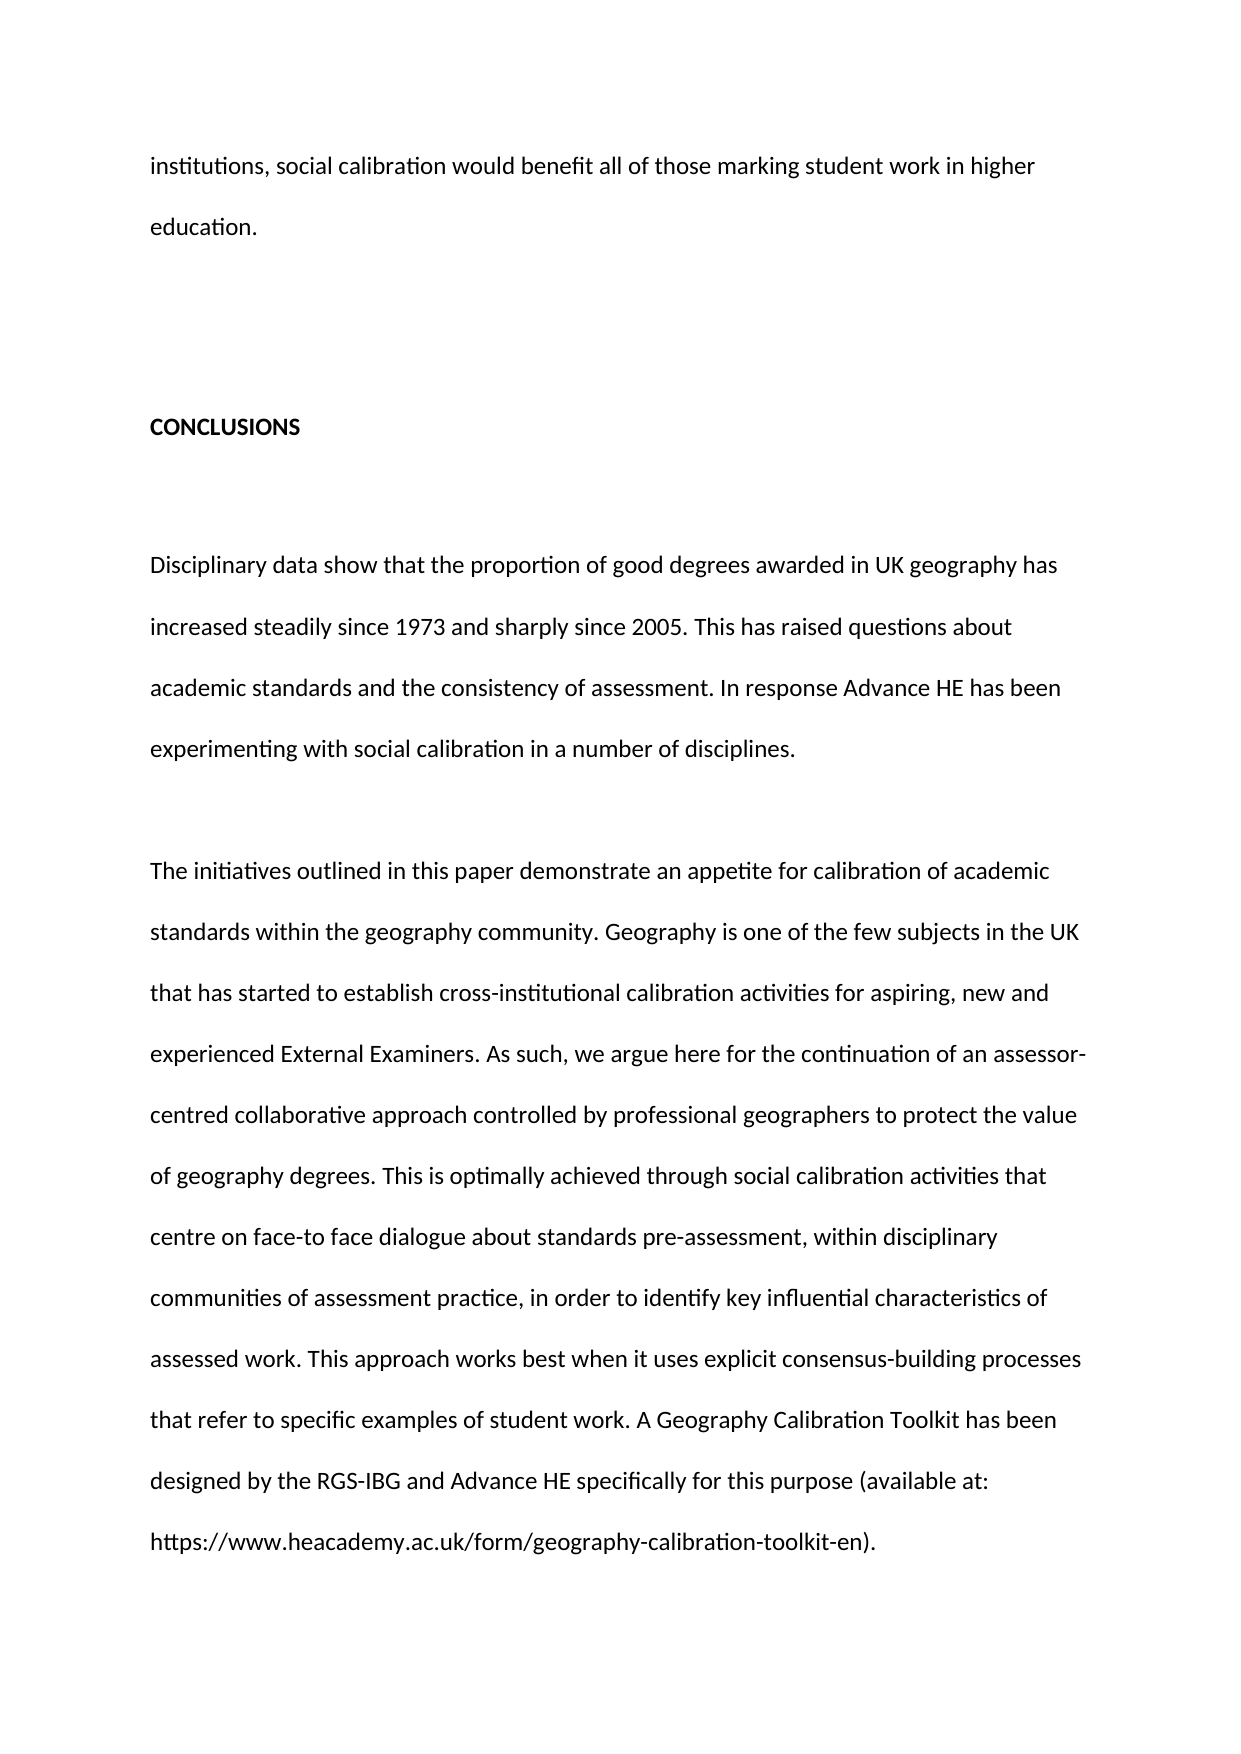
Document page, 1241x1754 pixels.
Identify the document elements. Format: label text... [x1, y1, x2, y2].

text CONCLUSIONS [150, 411, 1090, 441]
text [150, 150, 1090, 242]
text Disciplinary data show that the proportion of good degrees awarded in UK geography has increased steadily since 1973 and sharply since 2005. This has raised questions about academic standards and the consistency of assessment. In response Advance HE has been experimenting with social calibration in a number of disciplines. [150, 549, 1090, 763]
text The initiatives outlined in this paper demonstrate an appetite for calibration of academic standards within the geography community. Geography is one of the few subjects in the UK that has started to establish cross-institutional calibration activities for aspiring, new and experienced External Examiners. As such, we argue here for the continuation of an assessor-centred collaborative approach controlled by professional geographers to protect the value of geography degrees. This is optimally achieved through social calibration activities that centre on face-to face dialogue about standards pre-assessment, within disciplinary communities of assessment practice, in order to identify key influential characteristics of assessed work. This approach works best when it uses explicit consensus-building processes that refer to specific examples of student work. A Geography Calibration Toolkit has been designed by the RGS-IBG and Advance HE specifically for this purpose (available at: https://www.heacademy.ac.uk/form/geography-calibration-toolkit-en). [150, 855, 1090, 1557]
